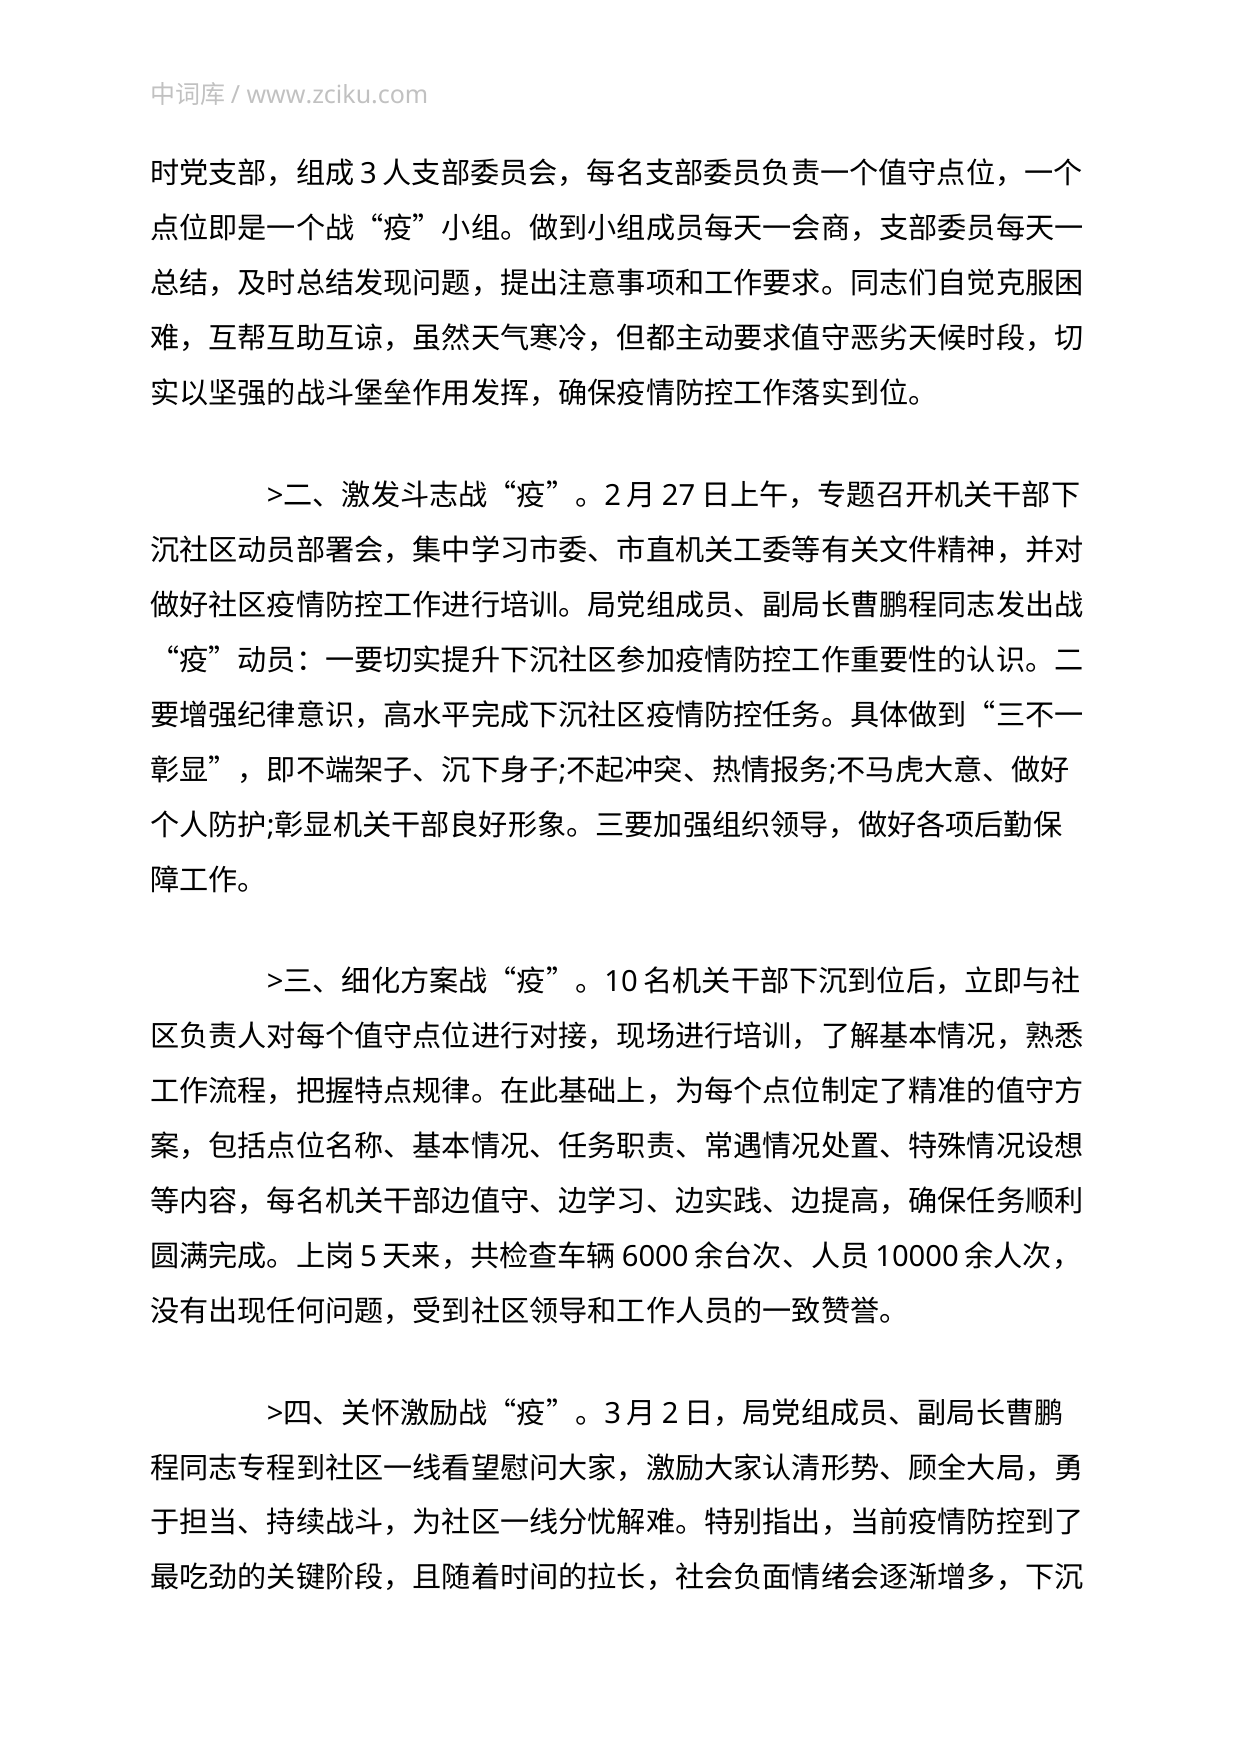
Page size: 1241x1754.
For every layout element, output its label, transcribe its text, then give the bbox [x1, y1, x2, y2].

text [150, 1389, 1090, 1596]
text >三、细化方案战“疫”。10名机关干部下沉到位后，立即与社区负责人对每个值守点位进行对接，现场进行培训，了解基本情况，熟悉工作流程，把握特点规律。在此基础上，为每个点位制定了精准的值守方案，包括点位名称、基本情况、任务职责、常遇情况处置、特殊情况设想等内容，每名机关干部边值守、边学习、边实践、边提高，确保任务顺利圆满完成。上岗5天来，共检查车辆6000余台次、人员10000余人次，没有出现任何问题，受到社区领导和工作人员的一致赞誉。 [150, 958, 1090, 1330]
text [150, 150, 1090, 412]
text >二、激发斗志战“疫”。2月27日上午，专题召开机关干部下沉社区动员部署会，集中学习市委、市直机关工委等有关文件精神，并对做好社区疫情防控工作进行培训。局党组成员、副局长曹鹏程同志发出战“疫”动员：一要切实提升下沉社区参加疫情防控工作重要性的认识。二要增强纪律意识，高水平完成下沉社区疫情防控任务。具体做到“三不一彰显”，即不端架子、沉下身子;不起冲突、热情报务;不马虎大意、做好个人防护;彰显机关干部良好形象。三要加强组织领导，做好各项后勤保障工作。 [150, 471, 1090, 898]
